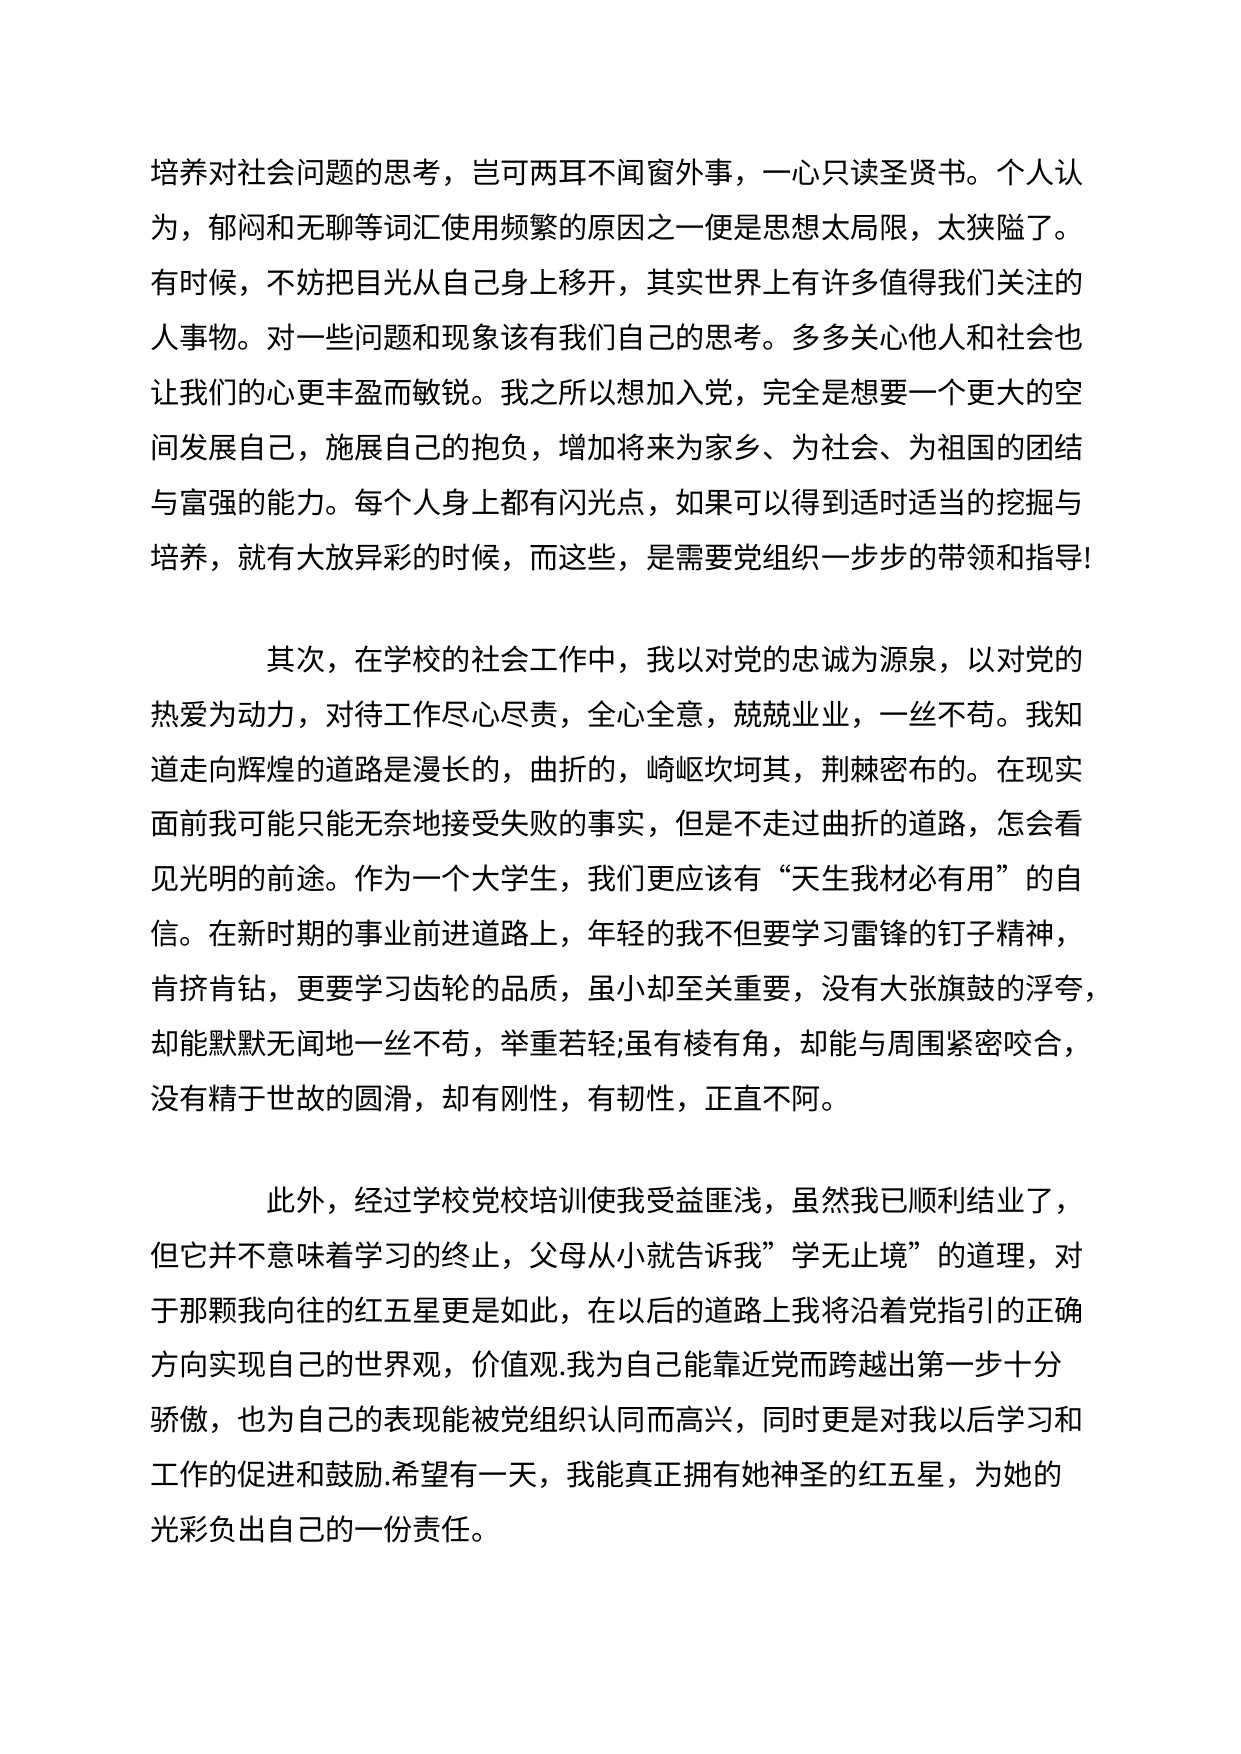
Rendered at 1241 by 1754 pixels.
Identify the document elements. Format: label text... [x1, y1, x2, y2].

text 其次，在学校的社会工作中，我以对党的忠诚为源泉，以对党的热爱为动力，对待工作尽心尽责，全心全意，兢兢业业，一丝不苟。我知道走向辉煌的道路是漫长的，曲折的，崎岖坎坷其，荆棘密布的。在现实面前我可能只能无奈地接受失败的事实，但是不走过曲折的道路，怎会看见光明的前途。作为一个大学生，我们更应该有“天生我材必有用”的自信。在新时期的事业前进道路上，年轻的我不但要学习雷锋的钉子精神，肯挤肯钻，更要学习齿轮的品质，虽小却至关重要，没有大张旗鼓的浮夸，却能默默无闻地一丝不苟，举重若轻;虽有棱有角，却能与周围紧密咬合，没有精于世故的圆滑，却有刚性，有韧性，正直不阿。 [150, 636, 1090, 1118]
text 此外，经过学校党校培训使我受益匪浅，虽然我已顺利结业了，但它并不意味着学习的终止，父母从小就告诉我”学无止境”的道理，对于那颗我向往的红五星更是如此，在以后的道路上我将沿着党指引的正确方向实现自己的世界观，价值观.我为自己能靠近党而跨越出第一步十分骄傲，也为自己的表现能被党组织认同而高兴，同时更是对我以后学习和工作的促进和鼓励.希望有一天，我能真正拥有她神圣的红五星，为她的光彩负出自己的一份责任。 [150, 1177, 1090, 1549]
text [150, 150, 1090, 577]
